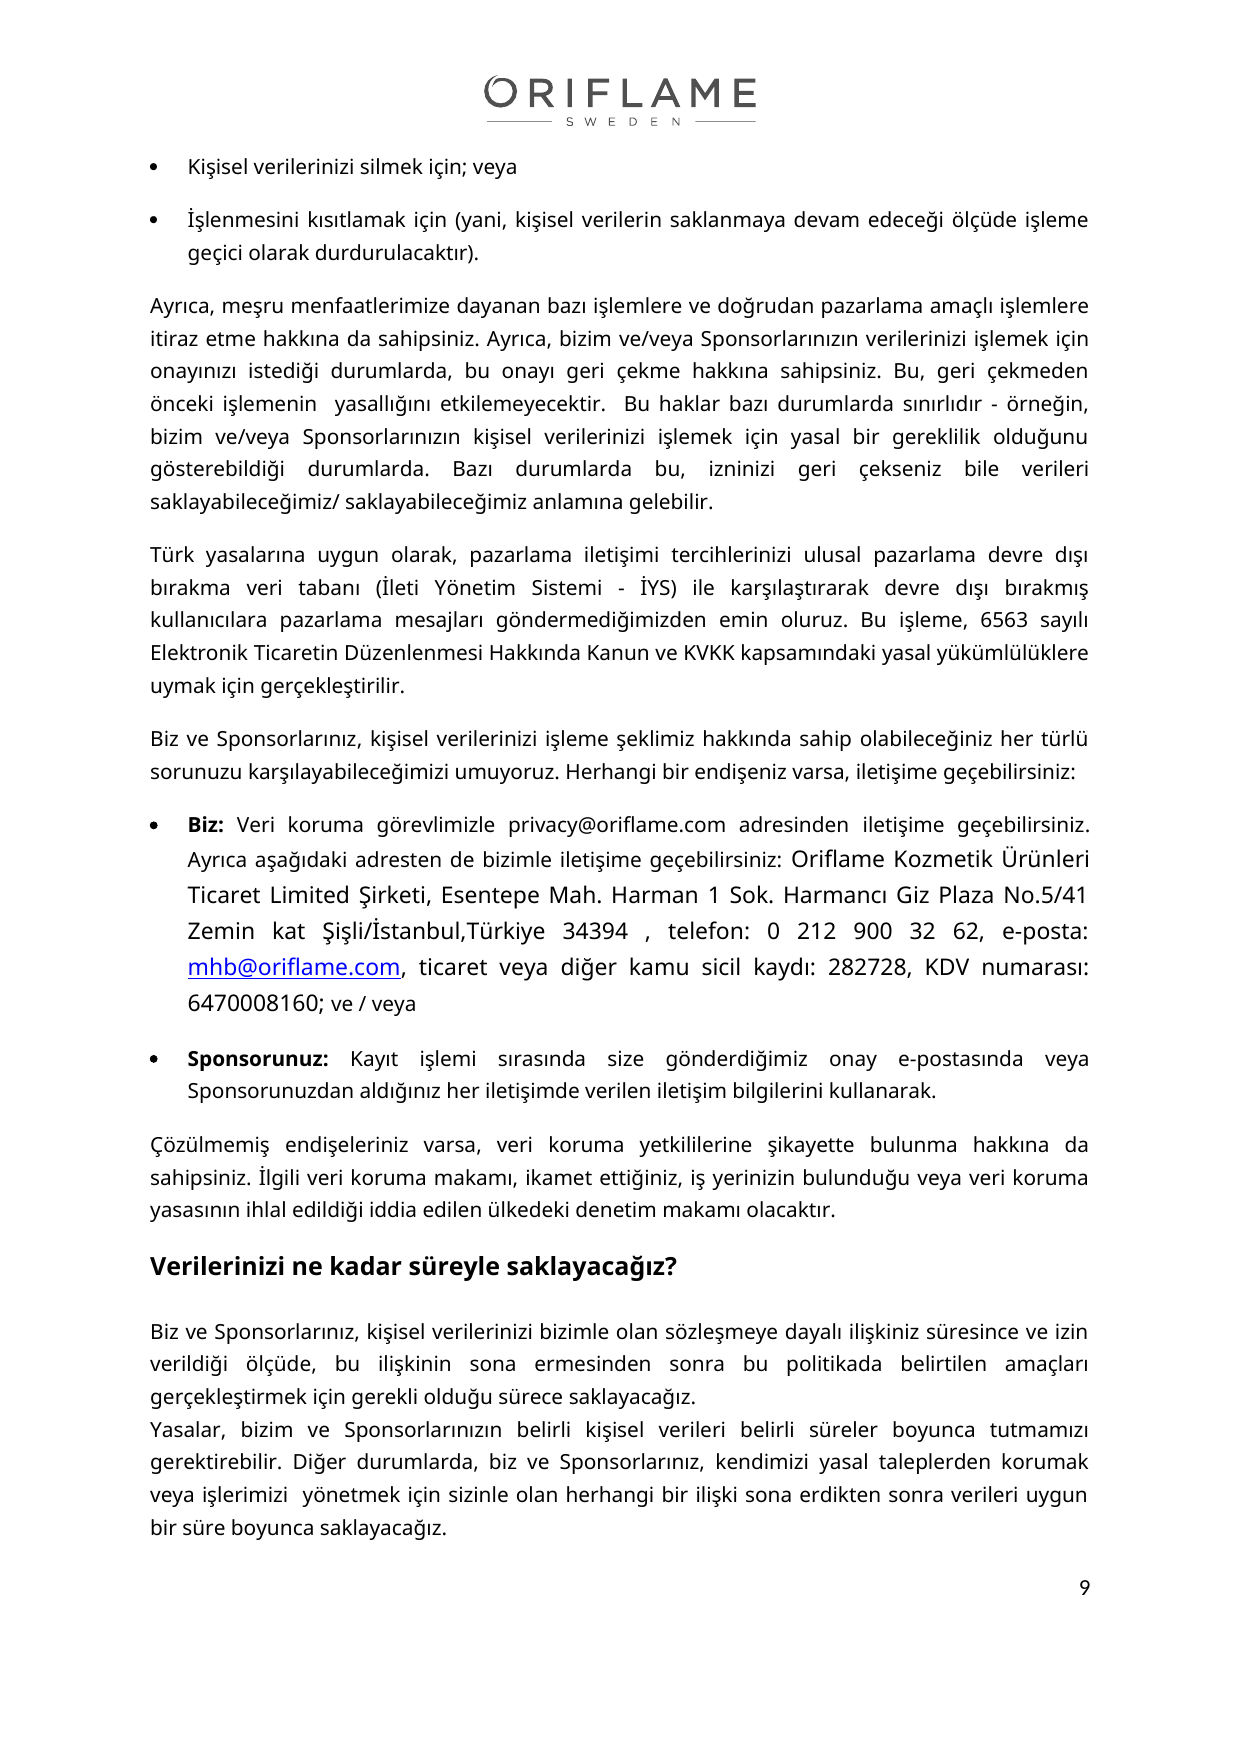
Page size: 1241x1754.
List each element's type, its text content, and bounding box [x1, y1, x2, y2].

list Kişisel verilerinizi silmek için; veya [150, 152, 1090, 180]
text Biz ve Sponsorlarınız, kişisel verilerinizi işleme şeklimiz hakkında sahip olabileceğiniz her türlü sorunuzu karşılayabileceğimizi umuyoruz. Herhangi bir endişeniz varsa, iletişime geçebilirsiniz: [150, 724, 1090, 785]
text Türk yasalarına uygun olarak, pazarlama iletişimi tercihlerinizi ulusal pazarlama devre dışı bırakma veri tabanı (İleti Yönetim Sistemi - İYS) ile karşılaştırarak devre dışı bırakmış kullanıcılara pazarlama mesajları göndermediğimizden emin oluruz. Bu işleme, 6563 sayılı Elektronik Ticaretin Düzenlenmesi Hakkında Kanun ve KVKK kapsamındaki yasal yükümlülüklere uymak için gerçekleştirilir. [150, 540, 1090, 699]
text Verilerinizi ne kadar süreyle saklayacağız? [150, 1249, 1090, 1283]
list İşlenmesini kısıtlamak için (yani, kişisel verilerin saklanmaya devam edeceği ölçüde işleme geçici olarak durdurulacaktır). [150, 205, 1090, 266]
text Çözülmemiş endişeleriniz varsa, veri koruma yetkililerine şikayette bulunma hakkına da sahipsiniz. İlgili veri koruma makamı, ikamet ettiğiniz, iş yerinizin bulunduğu veya veri koruma yasasının ihlal edildiği iddia edilen ülkedeki denetim makamı olacaktır. [150, 1130, 1090, 1224]
list Sponsorunuz: Kayıt işlemi sırasında size gönderdiğimiz onay e-postasında veya Sponsorunuzdan aldığınız her iletişimde verilen iletişim bilgilerini kullanarak. [150, 1044, 1090, 1105]
list Biz ve Sponsorlarınız, kişisel verilerinizi bizimle olan sözleşmeye dayalı ilişkiniz süresince ve izin verildiği ölçüde, bu ilişkinin sona ermesinden sonra bu politikada belirtilen amaçları gerçekleştirmek için gerekli olduğu sürece saklayacağız. [150, 1317, 1090, 1411]
list Yasalar, bizim ve Sponsorlarınızın belirli kişisel verileri belirli süreler boyunca tutmamızı gerektirebilir. Diğer durumlarda, biz ve Sponsorlarınız, kendimizi yasal taleplerden korumak veya işlerimizi yönetmek için sizinle olan herhangi bir ilişki sona erdikten sonra verileri uygun bir süre boyunca saklayacağız. [150, 1415, 1090, 1541]
text Ayrıca, meşru menfaatlerimize dayanan bazı işlemlere ve doğrudan pazarlama amaçlı işlemlere itiraz etme hakkına da sahipsiniz. Ayrıca, bizim ve/veya Sponsorlarınızın verilerinizi işlemek için onayınızı istediği durumlarda, bu onayı geri çekme hakkına sahipsiniz. Bu, geri çekmeden önceki işlemenin yasallığını etkilemeyecektir. Bu haklar bazı durumlarda sınırlıdır - örneğin, bizim ve/veya Sponsorlarınızın kişisel verilerinizi işlemek için yasal bir gereklilik olduğunu gösterebildiği durumlarda. Bazı durumlarda bu, izninizi geri çekseniz bile verileri saklayabileceğimiz/ saklayabileceğimiz anlamına gelebilir. [150, 291, 1090, 515]
list Biz: Veri koruma görevlimizle privacy@oriflame.com adresinden iletişime geçebilirsiniz. Ayrıca aşağıdaki adresten de bizimle iletişime geçebilirsiniz: Oriflame Kozmetik Ürünleri Ticaret Limited Şirketi, Esentepe Mah. Harman 1 Sok. Harmancı Giz Plaza No.5/41 Zemin kat Şişli/İstanbul,Türkiye 34394 , telefon: 0 212 900 32 62, e-posta: mhb@oriflame.com, ticaret veya diğer kamu sicil kaydı: 282728, KDV numarası: 6470008160; ve / veya [150, 810, 1090, 1018]
